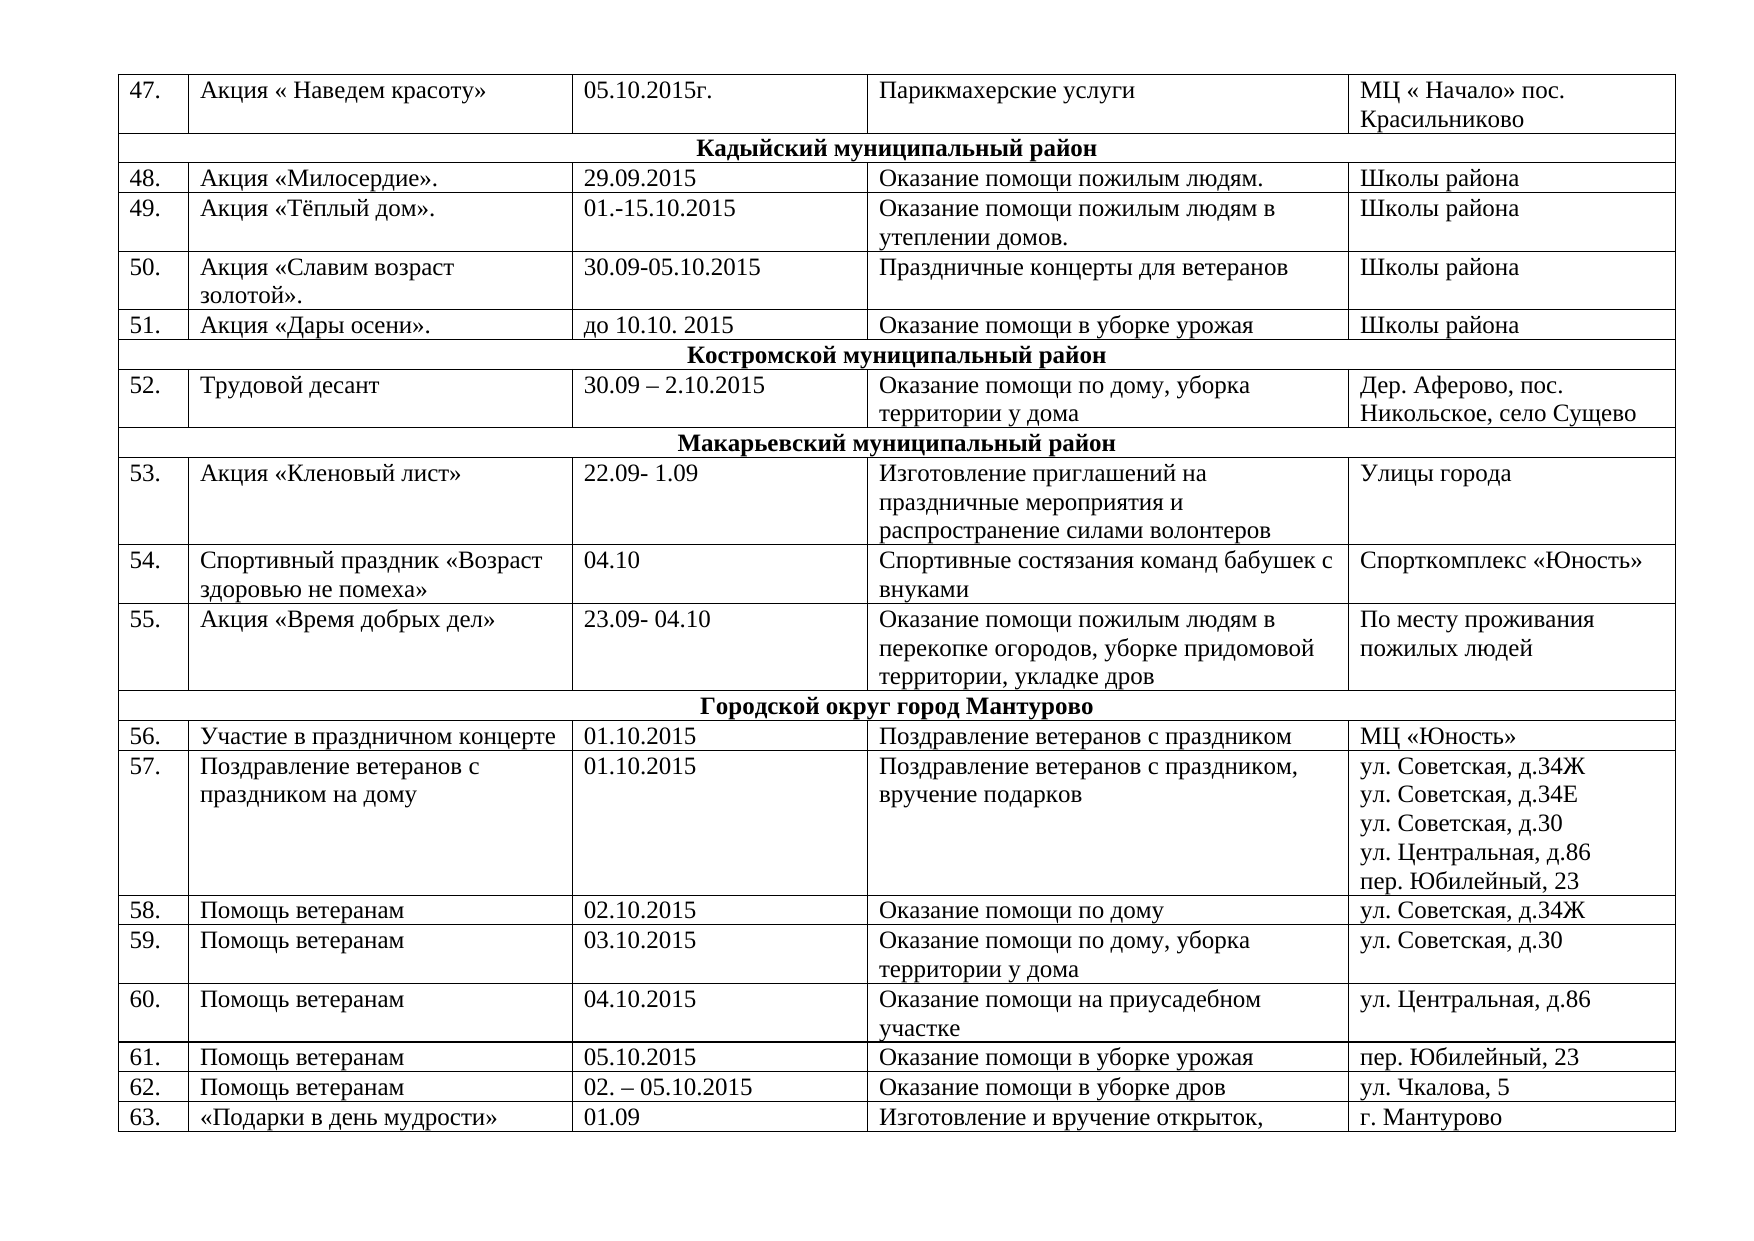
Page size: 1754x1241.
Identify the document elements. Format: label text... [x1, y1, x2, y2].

table_cell Поздравление ветеранов с праздником на дому [189, 751, 572, 894]
table_cell [119, 545, 188, 603]
table_cell МЦ « Начало» пос. Красильниково [1349, 75, 1675, 132]
table_cell Школы района [1349, 310, 1675, 339]
table_cell МЦ «Юность» [1349, 721, 1675, 750]
table_cell до 10.10. 2015 [573, 310, 867, 339]
table_cell 04.10 [573, 545, 867, 603]
table_cell Спортивный праздник «Возраст здоровью не помеха» [189, 545, 572, 603]
table_cell пер. Юбилейный, 23 [1349, 1043, 1675, 1071]
table_cell Парикмахерские услуги [868, 75, 1348, 132]
table_cell [119, 370, 188, 427]
table_cell 30.09 – 2.10.2015 [573, 370, 867, 427]
table_cell [119, 193, 188, 251]
table_cell Акция «Время добрых дел» [189, 604, 572, 690]
table_cell Оказание помощи пожилым людям. [868, 163, 1348, 192]
table_cell Школы района [1349, 193, 1675, 251]
table_cell Праздничные концерты для ветеранов [868, 252, 1348, 309]
table_cell Оказание помощи по дому, уборка территории у дома [868, 925, 1348, 983]
table_cell Городской округ город Мантурово [119, 691, 1675, 720]
table_cell 02.10.2015 [573, 896, 867, 924]
table_cell [119, 163, 188, 192]
table_cell Помощь ветеранам [189, 984, 572, 1041]
table_cell Изготовление приглашений на праздничные мероприятия и распространение силами волонтеров [868, 458, 1348, 544]
table_cell 03.10.2015 [573, 925, 867, 983]
table_cell Помощь ветеранам [189, 896, 572, 924]
table_cell Помощь ветеранам [189, 1072, 572, 1101]
table_cell Оказание помощи по дому [868, 896, 1348, 924]
table_cell Участие в праздничном концерте [189, 721, 572, 750]
table_cell 02. – 05.10.2015 [573, 1072, 867, 1101]
table_cell [119, 75, 188, 132]
table_cell Оказание помощи пожилым людям в утеплении домов. [868, 193, 1348, 251]
table_cell 01.10.2015 [573, 751, 867, 894]
table_cell Трудовой десант [189, 370, 572, 427]
table_cell [119, 925, 188, 983]
table_cell Школы района [1349, 163, 1675, 192]
table_cell Оказание помощи по дому, уборка территории у дома [868, 370, 1348, 427]
table_cell Оказание помощи на приусадебном участке [868, 984, 1348, 1041]
table_cell Акция «Тёплый дом». [189, 193, 572, 251]
table_cell Акция « Наведем красоту» [189, 75, 572, 132]
table_cell [119, 984, 188, 1041]
table_cell [119, 751, 188, 894]
table_cell Кадыйский муниципальный район [119, 134, 1675, 162]
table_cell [868, 1102, 1348, 1131]
table_cell 01.09 [573, 1102, 867, 1131]
table_cell ул. Советская, д.30 [1349, 925, 1675, 983]
table_cell Помощь ветеранам [189, 1043, 572, 1071]
table_cell 01.10.2015 [573, 721, 867, 750]
table_cell Акция «Милосердие». [189, 163, 572, 192]
table_cell Поздравление ветеранов с праздником, вручение подарков [868, 751, 1348, 894]
table_cell Дер. Аферово, пос. Никольское, село Сущево [1349, 370, 1675, 427]
table_cell Оказание помощи в уборке дров [868, 1072, 1348, 1101]
table_cell [119, 1072, 188, 1101]
table_cell г. Мантурово [1349, 1102, 1675, 1131]
table_cell ул. Советская, д.34Ж ул. Советская, д.34Е ул. Советская, д.30 ул. Центральная, д.86 пер. Юбилейный, 23 [1349, 751, 1675, 894]
table_cell Спорткомплекс «Юность» [1349, 545, 1675, 603]
table_cell ул. Центральная, д.86 [1349, 984, 1675, 1041]
table_cell [119, 252, 188, 309]
table_cell Спортивные состязания команд бабушек с внуками [868, 545, 1348, 603]
table_cell 05.10.2015г. [573, 75, 867, 132]
table_cell [119, 721, 188, 750]
table_cell 22.09- 1.09 [573, 458, 867, 544]
table_cell Улицы города [1349, 458, 1675, 544]
table_cell [119, 310, 188, 339]
table_cell 04.10.2015 [573, 984, 867, 1041]
table_cell [119, 1102, 188, 1131]
table_cell ул. Чкалова, 5 [1349, 1072, 1675, 1101]
table_cell 30.09-05.10.2015 [573, 252, 867, 309]
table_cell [189, 1102, 572, 1131]
table_cell Акция «Славим возраст золотой». [189, 252, 572, 309]
table_cell Оказание помощи в уборке урожая [868, 310, 1348, 339]
table_cell Школы района [1349, 252, 1675, 309]
table_cell 05.10.2015 [573, 1043, 867, 1071]
table_cell [119, 458, 188, 544]
table_cell 01.-15.10.2015 [573, 193, 867, 251]
table_cell Оказание помощи в уборке урожая [868, 1043, 1348, 1071]
table_cell По месту проживания пожилых людей [1349, 604, 1675, 690]
table_cell Помощь ветеранам [189, 925, 572, 983]
table_cell Макарьевский муниципальный район [119, 428, 1675, 457]
table_cell Акция «Дары осени». [189, 310, 572, 339]
table_cell Оказание помощи пожилым людям в перекопке огородов, уборке придомовой территории, укладке дров [868, 604, 1348, 690]
table_cell [119, 896, 188, 924]
table_cell ул. Советская, д.34Ж [1349, 896, 1675, 924]
table_cell Костромской муниципальный район [119, 340, 1675, 369]
table_cell [119, 604, 188, 690]
table_cell Поздравление ветеранов с праздником [868, 721, 1348, 750]
table_cell 23.09- 04.10 [573, 604, 867, 690]
table_cell Акция «Кленовый лист» [189, 458, 572, 544]
table_cell 29.09.2015 [573, 163, 867, 192]
table_cell [119, 1043, 188, 1071]
